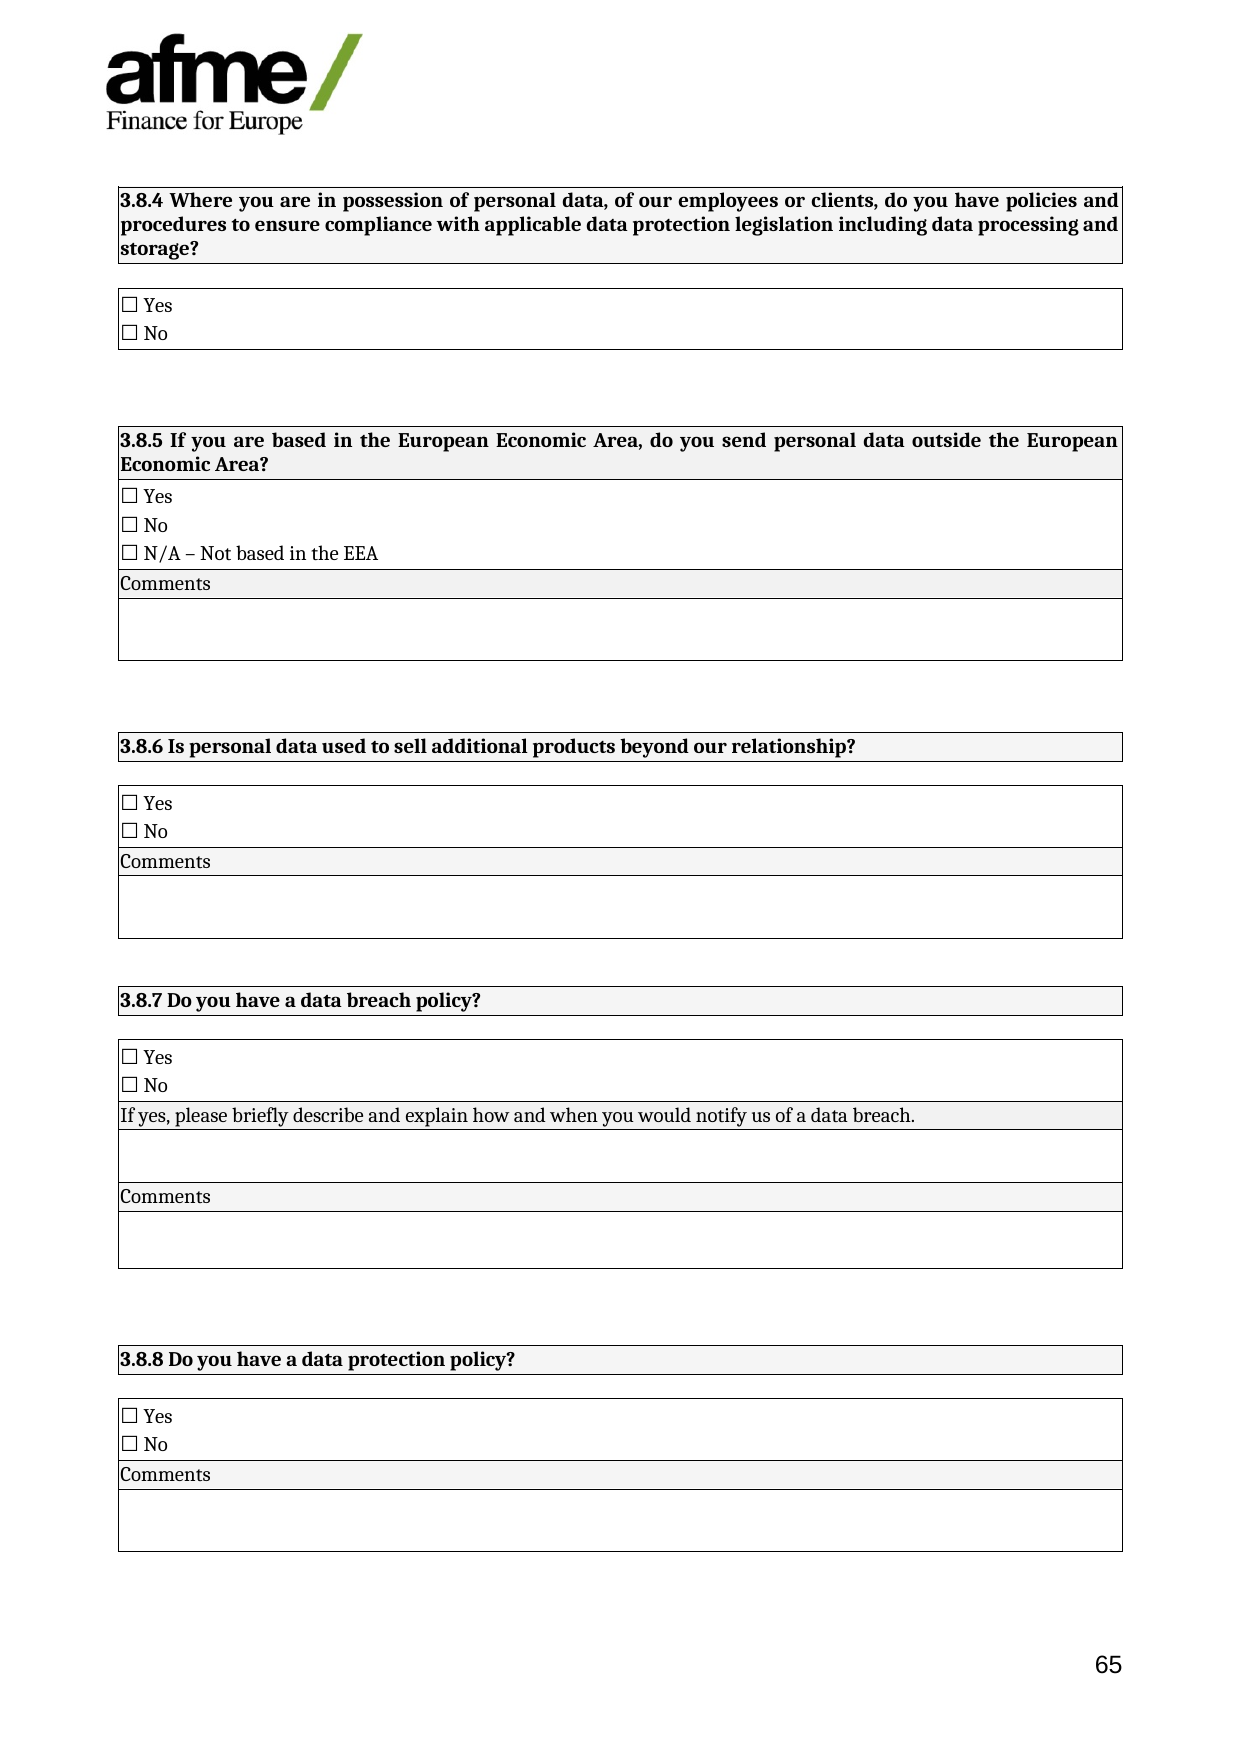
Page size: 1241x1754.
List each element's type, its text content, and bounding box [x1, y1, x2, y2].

table_cell ☐ Yes ☐ No ☐ N/A – Not based in the EEA [119, 480, 1122, 569]
table_header ☐ Yes ☐ No [119, 1399, 1122, 1460]
table_header ☐ Yes ☐ No [119, 1040, 1122, 1101]
table_header ☐ Yes ☐ No [119, 289, 1122, 349]
table_header 3.8.4 Where you are in possession of personal data, of our employees or clients, do you have policies and procedures to ensure compliance with applicable data protection legislation including data processing and storage? [119, 188, 1122, 263]
table_cell [119, 599, 1122, 660]
table_header ☐ Yes ☐ No [119, 786, 1122, 847]
table_cell Comments [119, 570, 1122, 597]
table_cell Comments [119, 1183, 1122, 1211]
table_cell [119, 1130, 1122, 1182]
table_cell [119, 876, 1122, 938]
table_cell [119, 1490, 1122, 1551]
table_header 3.8.6 Is personal data used to sell additional products beyond our relationship? [119, 733, 1122, 761]
table_header 3.8.7 Do you have a data breach policy? [119, 987, 1122, 1015]
table_header 3.8.5 If you are based in the European Economic Area, do you send personal data outside the European Economic Area? [119, 427, 1122, 479]
table_cell Comments [119, 1461, 1122, 1488]
table_cell If yes, please briefly describe and explain how and when you would notify us of a data breach. [119, 1102, 1122, 1129]
table_cell Comments [119, 848, 1122, 875]
table_header 3.8.8 Do you have a data protection policy? [119, 1346, 1122, 1374]
picture [106, 32, 363, 135]
table_cell [119, 1212, 1122, 1268]
